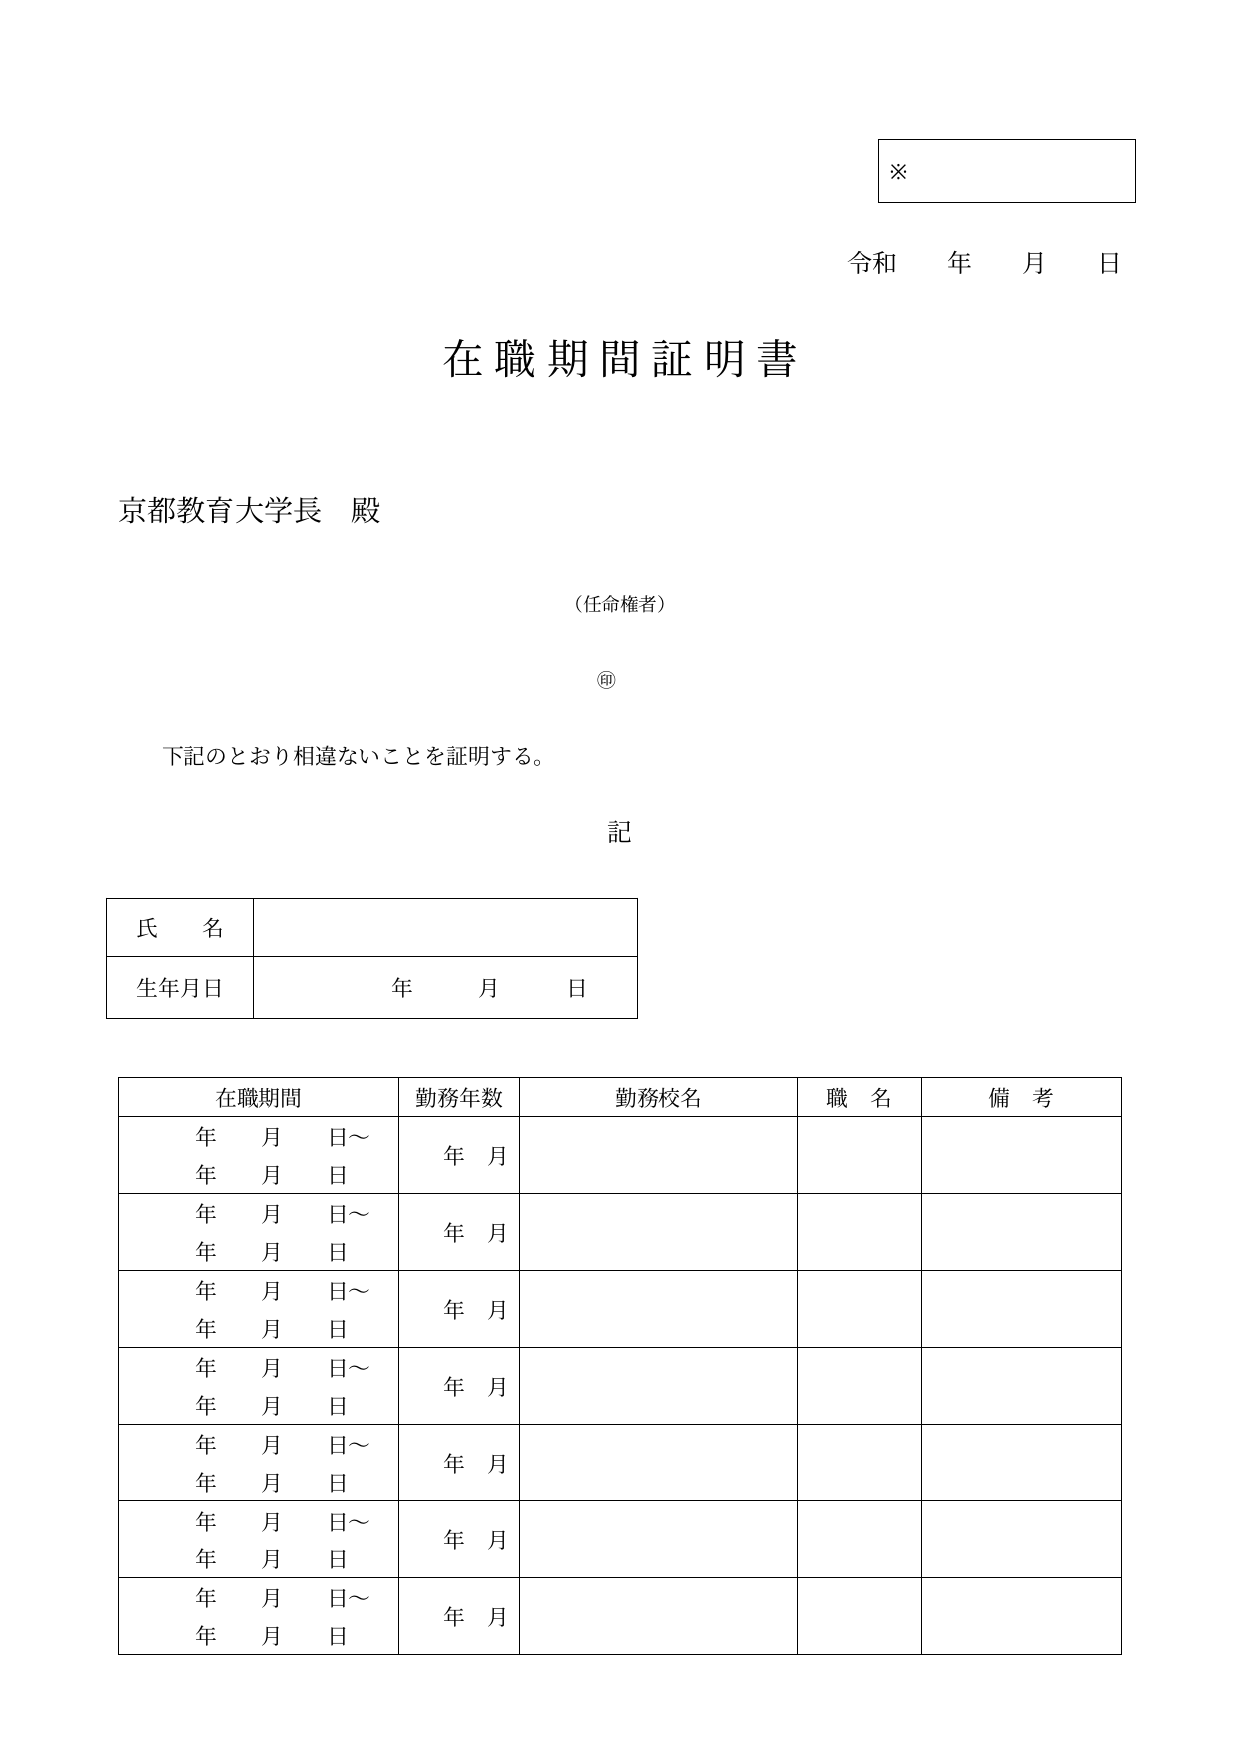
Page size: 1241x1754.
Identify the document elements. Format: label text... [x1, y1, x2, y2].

table_cell 生年月日 [107, 957, 253, 1018]
text 下記のとおり相違ないことを証明する。 [118, 736, 1122, 774]
table_cell 年 月 日～ 年 月 日 [119, 1271, 398, 1347]
table_cell 年 月 [399, 1348, 519, 1423]
table_cell 年 月 日～ 年 月 日 [119, 1501, 398, 1577]
table_cell [520, 1425, 797, 1500]
table_header 備 考 [922, 1078, 1121, 1116]
table_header [254, 899, 637, 956]
table_cell [520, 1117, 797, 1193]
table_cell [798, 1271, 921, 1347]
table_cell [520, 1194, 797, 1270]
table_header 氏 名 [107, 899, 253, 956]
table_cell 年 月 日～ 年 月 日 [119, 1194, 398, 1270]
table_cell 年 月 日～ 年 月 日 [119, 1578, 398, 1654]
table_cell 年 月 日～ 年 月 日 [119, 1425, 398, 1500]
text ㊞ [118, 660, 1122, 698]
table_cell 年 月 [399, 1425, 519, 1500]
table_cell [922, 1271, 1121, 1347]
table_cell [922, 1578, 1121, 1654]
table_cell [520, 1501, 797, 1577]
text （任命権者） [118, 584, 1122, 622]
table_cell 年 月 [399, 1501, 519, 1577]
table_cell [520, 1578, 797, 1654]
table_cell [922, 1348, 1121, 1423]
text 京都教育大学長 殿 [118, 470, 1122, 546]
subtitle 記 [118, 812, 1122, 849]
table_cell [798, 1501, 921, 1577]
text 在 職 期 間 証 明 書 [118, 319, 1122, 394]
table_cell [922, 1425, 1121, 1500]
table_cell [798, 1578, 921, 1654]
table_cell 年 月 日～ 年 月 日 [119, 1117, 398, 1193]
table_cell 年 月 [399, 1271, 519, 1347]
table_header 勤務校名 [520, 1078, 797, 1116]
table_cell [798, 1425, 921, 1500]
table_cell [520, 1348, 797, 1423]
table_cell [798, 1117, 921, 1193]
table_header 職 名 [798, 1078, 921, 1116]
table_header 勤務年数 [399, 1078, 519, 1116]
table_cell 年 月 [399, 1578, 519, 1654]
text 令和 年 月 日 [118, 243, 1122, 281]
table_cell [798, 1194, 921, 1270]
table_cell 年 月 [399, 1117, 519, 1193]
table_cell [922, 1117, 1121, 1193]
table_cell [922, 1501, 1121, 1577]
table_cell [520, 1271, 797, 1347]
table_cell 年 月 日～ 年 月 日 [119, 1348, 398, 1423]
table_cell [798, 1348, 921, 1423]
table_cell [922, 1194, 1121, 1270]
table_cell 年 月 日 [254, 957, 637, 1018]
table_cell 年 月 [399, 1194, 519, 1270]
table_header 在職期間 [119, 1078, 398, 1116]
